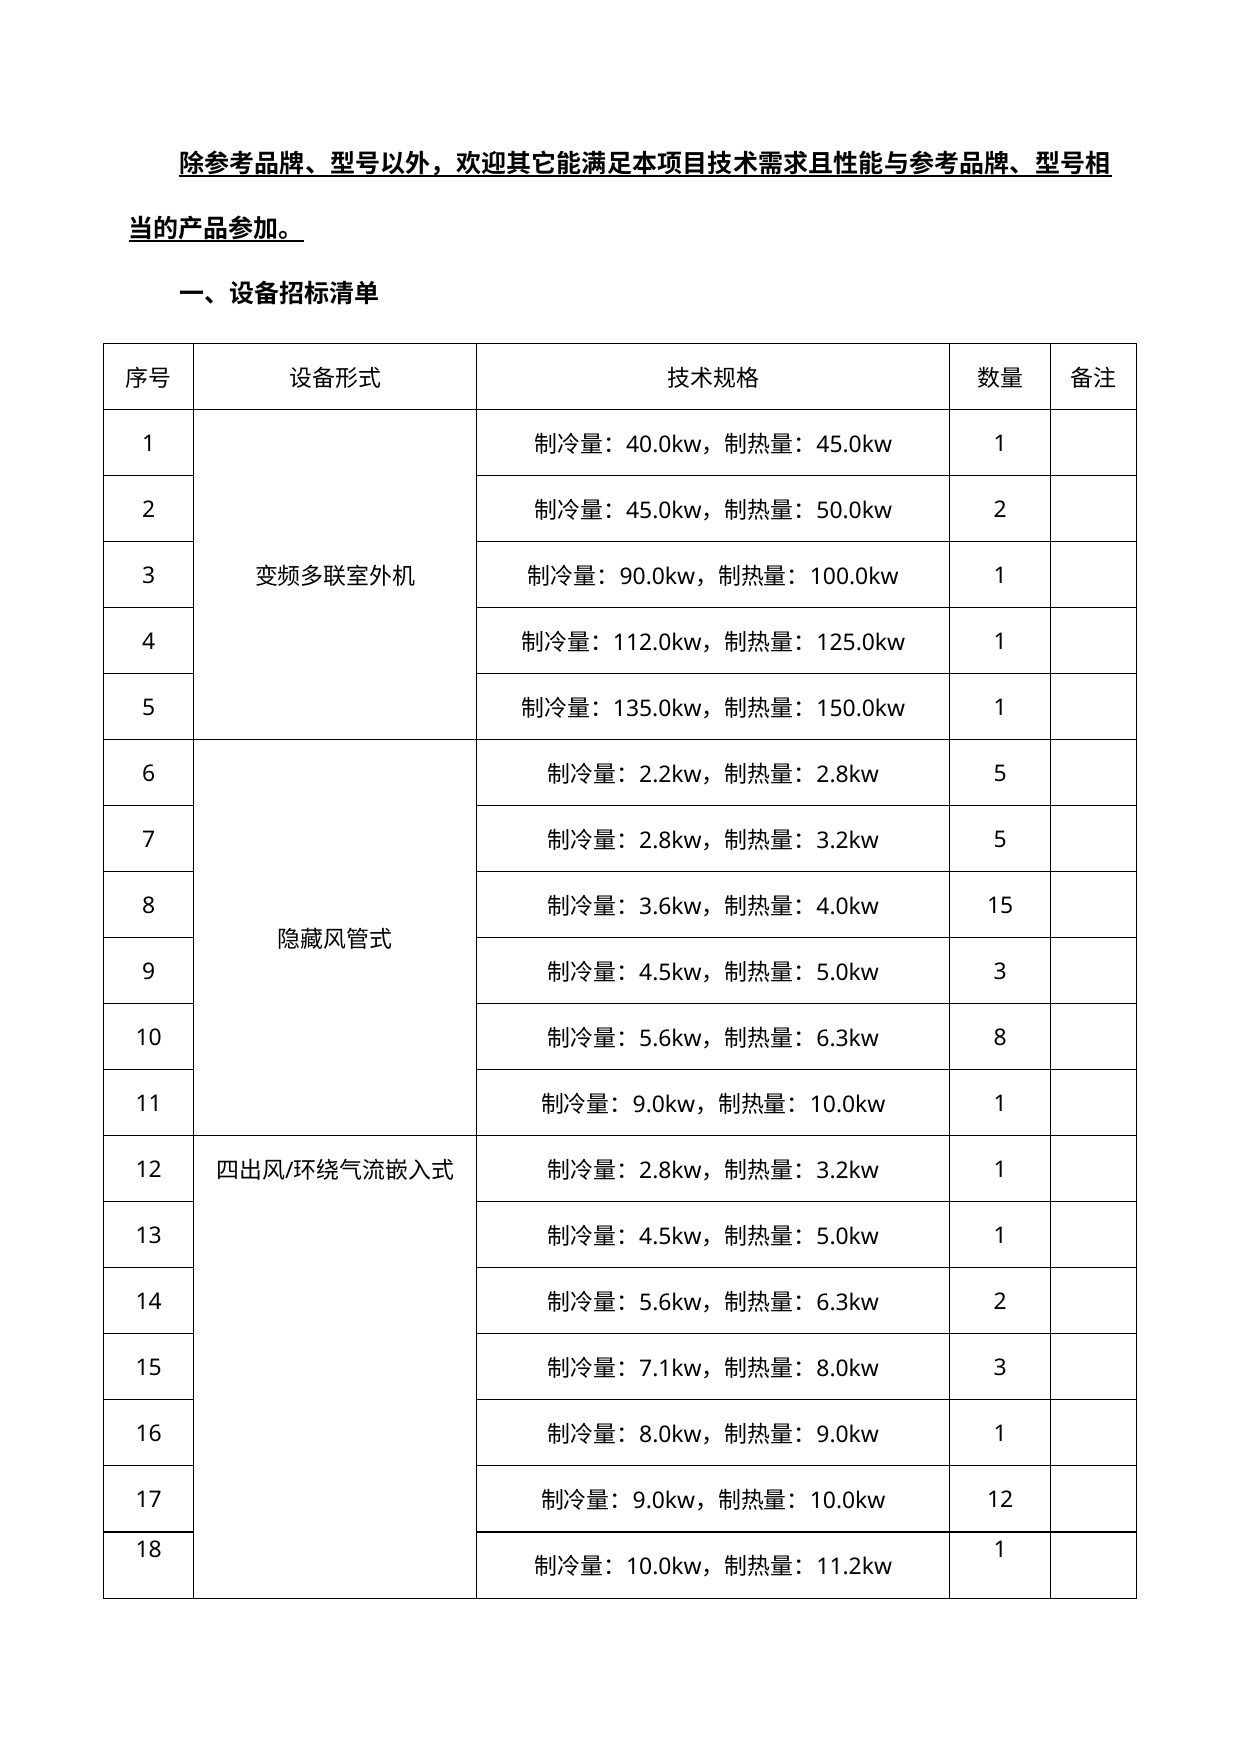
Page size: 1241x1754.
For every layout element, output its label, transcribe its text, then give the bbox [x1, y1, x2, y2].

table_cell 1 [950, 1400, 1050, 1465]
table_cell 13 [104, 1202, 193, 1267]
table_cell 制冷量：2.8kw，制热量：3.2kw [477, 806, 949, 871]
table_cell 制冷量：90.0kw，制热量：100.0kw [477, 542, 949, 607]
table_cell 17 [104, 1466, 193, 1531]
table_cell 四出风/环绕气流嵌入式 [194, 1136, 476, 1597]
text 除参考品牌、型号以外，欢迎其它能满足本项目技术需求且性能与参考品牌、型号相当的产品参加。 [129, 129, 1111, 259]
table_cell [1051, 1136, 1136, 1201]
table_cell 15 [950, 872, 1050, 937]
table_cell 制冷量：4.5kw，制热量：5.0kw [477, 1202, 949, 1267]
table_cell 1 [950, 542, 1050, 607]
table_cell 制冷量：5.6kw，制热量：6.3kw [477, 1004, 949, 1069]
table_cell 制冷量：9.0kw，制热量：10.0kw [477, 1070, 949, 1135]
table_cell 制冷量：2.2kw，制热量：2.8kw [477, 740, 949, 805]
table_cell 1 [950, 1070, 1050, 1135]
table_cell 变频多联室外机 [194, 410, 476, 739]
table_cell [1051, 1070, 1136, 1135]
table_cell 1 [104, 410, 193, 475]
table_cell [1051, 1533, 1136, 1597]
table_cell [1051, 1268, 1136, 1333]
table_cell 18 [104, 1533, 193, 1597]
table_cell 4 [104, 608, 193, 673]
table_header 数量 [950, 344, 1050, 409]
table_cell 1 [950, 1533, 1050, 1597]
table_cell 11 [104, 1070, 193, 1135]
table_cell 2 [950, 1268, 1050, 1333]
table_cell [1051, 1004, 1136, 1069]
table_cell 5 [104, 674, 193, 739]
table_cell [1051, 872, 1136, 937]
table_cell 1 [950, 608, 1050, 673]
table_cell 制冷量：40.0kw，制热量：45.0kw [477, 410, 949, 475]
table_cell 制冷量：3.6kw，制热量：4.0kw [477, 872, 949, 937]
table_cell [1051, 608, 1136, 673]
table_cell 12 [950, 1466, 1050, 1531]
table_cell 5 [950, 806, 1050, 871]
table_cell 1 [950, 1202, 1050, 1267]
table_cell 6 [104, 740, 193, 805]
table_cell [1051, 1202, 1136, 1267]
table_cell 1 [950, 674, 1050, 739]
table_cell [1051, 542, 1136, 607]
table_cell 16 [104, 1400, 193, 1465]
text 一、设备招标清单 [129, 259, 1111, 324]
table_cell 2 [950, 476, 1050, 541]
table_cell [1051, 410, 1136, 475]
table_cell [1051, 740, 1136, 805]
table_cell [1051, 674, 1136, 739]
table_cell [1051, 1400, 1136, 1465]
table_cell [1051, 806, 1136, 871]
table_cell 制冷量：135.0kw，制热量：150.0kw [477, 674, 949, 739]
table_cell 8 [104, 872, 193, 937]
table_cell 7 [104, 806, 193, 871]
table_cell 制冷量：4.5kw，制热量：5.0kw [477, 938, 949, 1003]
table_cell 制冷量：45.0kw，制热量：50.0kw [477, 476, 949, 541]
table_cell 3 [104, 542, 193, 607]
table_cell [1051, 1466, 1136, 1531]
table_cell 10 [104, 1004, 193, 1069]
table_cell 8 [950, 1004, 1050, 1069]
table_cell 隐藏风管式 [194, 740, 476, 1135]
table_cell 制冷量：10.0kw，制热量：11.2kw [477, 1533, 949, 1597]
table_cell 制冷量：8.0kw，制热量：9.0kw [477, 1400, 949, 1465]
table_cell [1051, 938, 1136, 1003]
table_header 备注 [1051, 344, 1136, 409]
table_cell [1051, 1334, 1136, 1399]
table_cell 5 [950, 740, 1050, 805]
table_cell 3 [950, 1334, 1050, 1399]
table_cell 制冷量：7.1kw，制热量：8.0kw [477, 1334, 949, 1399]
table_cell 1 [950, 1136, 1050, 1201]
table_cell 15 [104, 1334, 193, 1399]
table_cell [1051, 476, 1136, 541]
table_header 序号 [104, 344, 193, 409]
table_cell 2 [104, 476, 193, 541]
table_cell 1 [950, 410, 1050, 475]
table_header 设备形式 [194, 344, 476, 409]
table_header 技术规格 [477, 344, 949, 409]
table_cell 14 [104, 1268, 193, 1333]
table_cell 制冷量：112.0kw，制热量：125.0kw [477, 608, 949, 673]
table_cell 3 [950, 938, 1050, 1003]
table_cell 制冷量：5.6kw，制热量：6.3kw [477, 1268, 949, 1333]
table_cell 制冷量：9.0kw，制热量：10.0kw [477, 1466, 949, 1531]
table_cell 制冷量：2.8kw，制热量：3.2kw [477, 1136, 949, 1201]
table_cell 9 [104, 938, 193, 1003]
table_cell 12 [104, 1136, 193, 1201]
